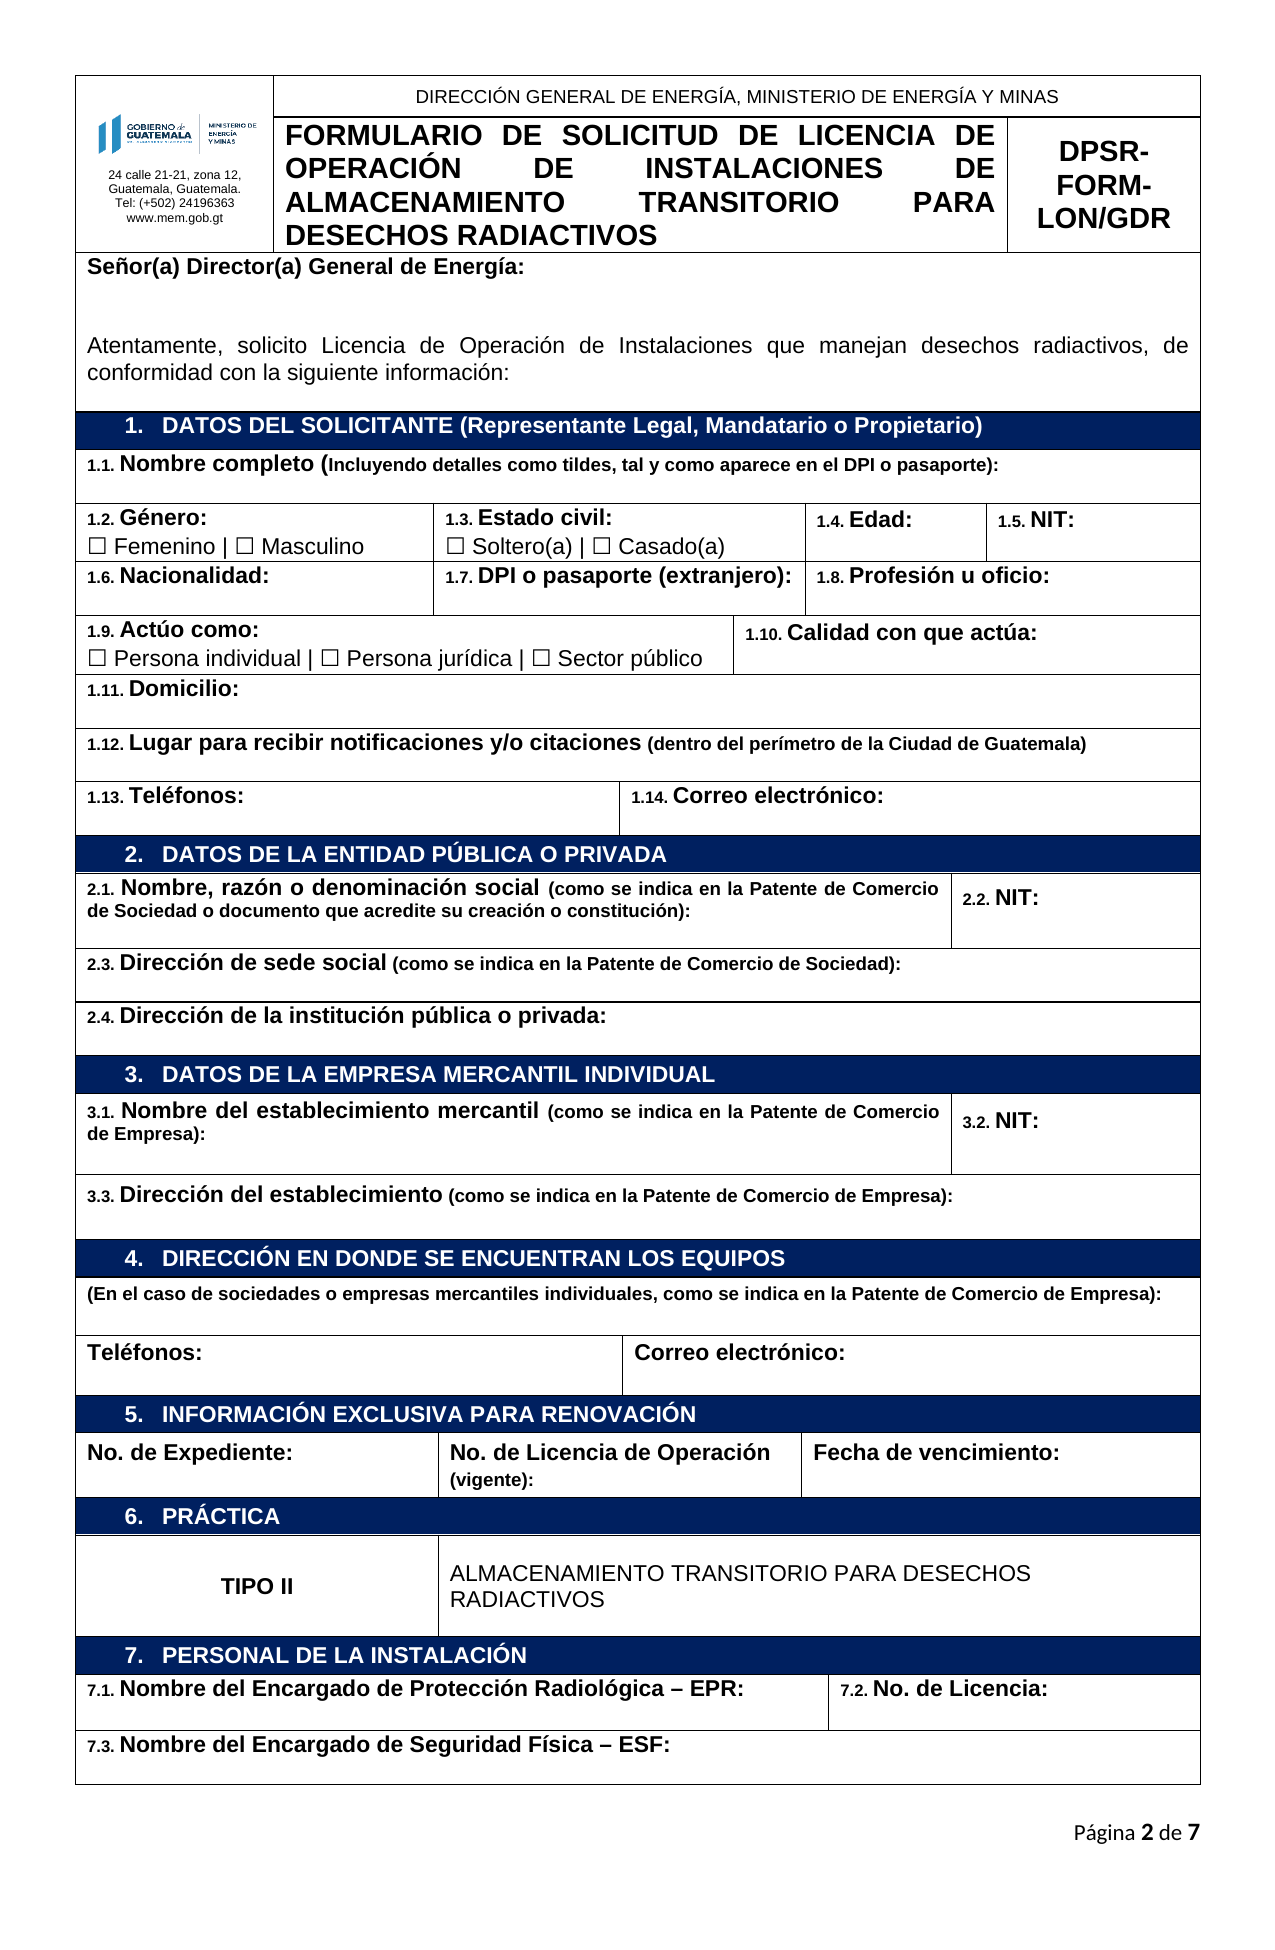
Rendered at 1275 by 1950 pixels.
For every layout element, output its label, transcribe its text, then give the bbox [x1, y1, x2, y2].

table_cell 2.3. Dirección de sede social (como se indica en la Patente de Comercio de Sociedad): [76, 949, 1200, 1001]
table_cell Fecha de vencimiento: [802, 1433, 1200, 1497]
table_cell 1.14. Correo electrónico: [620, 782, 1200, 835]
table_cell INFORMACIÓN EXCLUSIVA PARA RENOVACIÓN [76, 1396, 1200, 1432]
table_cell 7.1. Nombre del Encargado de Protección Radiológica – EPR: [76, 1675, 828, 1730]
table_cell 1.2. Género: Femenino | Masculino [76, 504, 433, 561]
table_cell DATOS DE LA EMPRESA MERCANTIL INDIVIDUAL [76, 1056, 1200, 1093]
table_cell 1.3. Estado civil: Soltero(a) | Casado(a) [434, 504, 805, 561]
table_cell 3.3. Dirección del establecimiento (como se indica en la Patente de Comercio de Empresa): [76, 1175, 1200, 1239]
table_cell 2.4. Dirección de la institución pública o privada: [76, 1003, 1200, 1055]
table_cell TIPO II [76, 1536, 438, 1636]
table_cell 1.13. Teléfonos: [76, 782, 619, 835]
table_cell 3.1. Nombre del establecimiento mercantil (como se indica en la Patente de Comercio de Empresa): [76, 1094, 951, 1174]
table_cell 2.2. NIT: [952, 874, 1200, 948]
table_cell No. de Licencia de Operación (vigente): [439, 1433, 801, 1497]
table_cell 1.6. Nacionalidad: [76, 562, 433, 615]
table_cell 1.7. DPI o pasaporte (extranjero): [434, 562, 805, 615]
table_cell 1.1. Nombre completo (Incluyendo detalles como tildes, tal y como aparece en el DPI o pasaporte): [76, 450, 1200, 503]
table_header 24 calle 21-21, zona 12, Guatemala, Guatemala. Tel: (+502) 24196363 www.mem.gob.gt [76, 76, 273, 252]
table_cell DIRECCIÓN EN DONDE SE ENCUENTRAN LOS EQUIPOS [76, 1240, 1200, 1276]
table_cell 1.4. Edad: [806, 504, 986, 561]
table_cell DATOS DE LA ENTIDAD PÚBLICA O PRIVADA [76, 836, 1200, 872]
table_cell Teléfonos: [76, 1336, 622, 1394]
table_cell 1.9. Actúo como: Persona individual | Persona jurídica | Sector público [76, 616, 733, 674]
table_cell DPSR-FORM-LON/GDR [1008, 118, 1200, 252]
table_cell (En el caso de sociedades o empresas mercantiles individuales, como se indica en la Patente de Comercio de Empresa): [76, 1278, 1200, 1335]
table_cell ALMACENAMIENTO TRANSITORIO PARA DESECHOS RADIACTIVOS [439, 1536, 1200, 1636]
table_cell No. de Expediente: [76, 1433, 438, 1497]
table_cell PERSONAL DE LA INSTALACIÓN [76, 1637, 1200, 1674]
table_cell 3.2. NIT: [952, 1094, 1200, 1174]
table_cell 7.2. No. de Licencia: [829, 1675, 1200, 1730]
table_cell 1.10. Calidad con que actúa: [734, 616, 1200, 674]
picture [86, 103, 267, 168]
table_cell 1.8. Profesión u oficio: [806, 562, 1200, 615]
table_cell FORMULARIO DE SOLICITUD DE LICENCIA DE OPERACIÓN DE INSTALACIONES DE ALMACENAMIENTO TRANSITORIO PARA DESECHOS RADIACTIVOS [274, 118, 1007, 252]
table_cell 1.5. NIT: [987, 504, 1200, 561]
table_cell Señor(a) Director(a) General de Energía: Atentamente, solicito Licencia de Operación de Instalaciones que manejan desechos radiactivos, de conformidad con la siguiente información: [76, 253, 1200, 411]
table_cell 1.11. Domicilio: [76, 675, 1200, 727]
table_cell PRÁCTICA [76, 1498, 1200, 1534]
table_cell DATOS DEL SOLICITANTE (Representante Legal, Mandatario o Propietario) [76, 413, 1200, 449]
table_header DIRECCIÓN GENERAL DE ENERGÍA, MINISTERIO DE ENERGÍA Y MINAS [274, 76, 1200, 116]
table_cell 2.1. Nombre, razón o denominación social (como se indica en la Patente de Comercio de Sociedad o documento que acredite su creación o constitución): [76, 874, 951, 948]
table_cell 7.3. Nombre del Encargado de Seguridad Física – ESF: [76, 1731, 1200, 1784]
table_cell Correo electrónico: [623, 1336, 1200, 1394]
table_cell 1.12. Lugar para recibir notificaciones y/o citaciones (dentro del perímetro de la Ciudad de Guatemala) [76, 729, 1200, 781]
